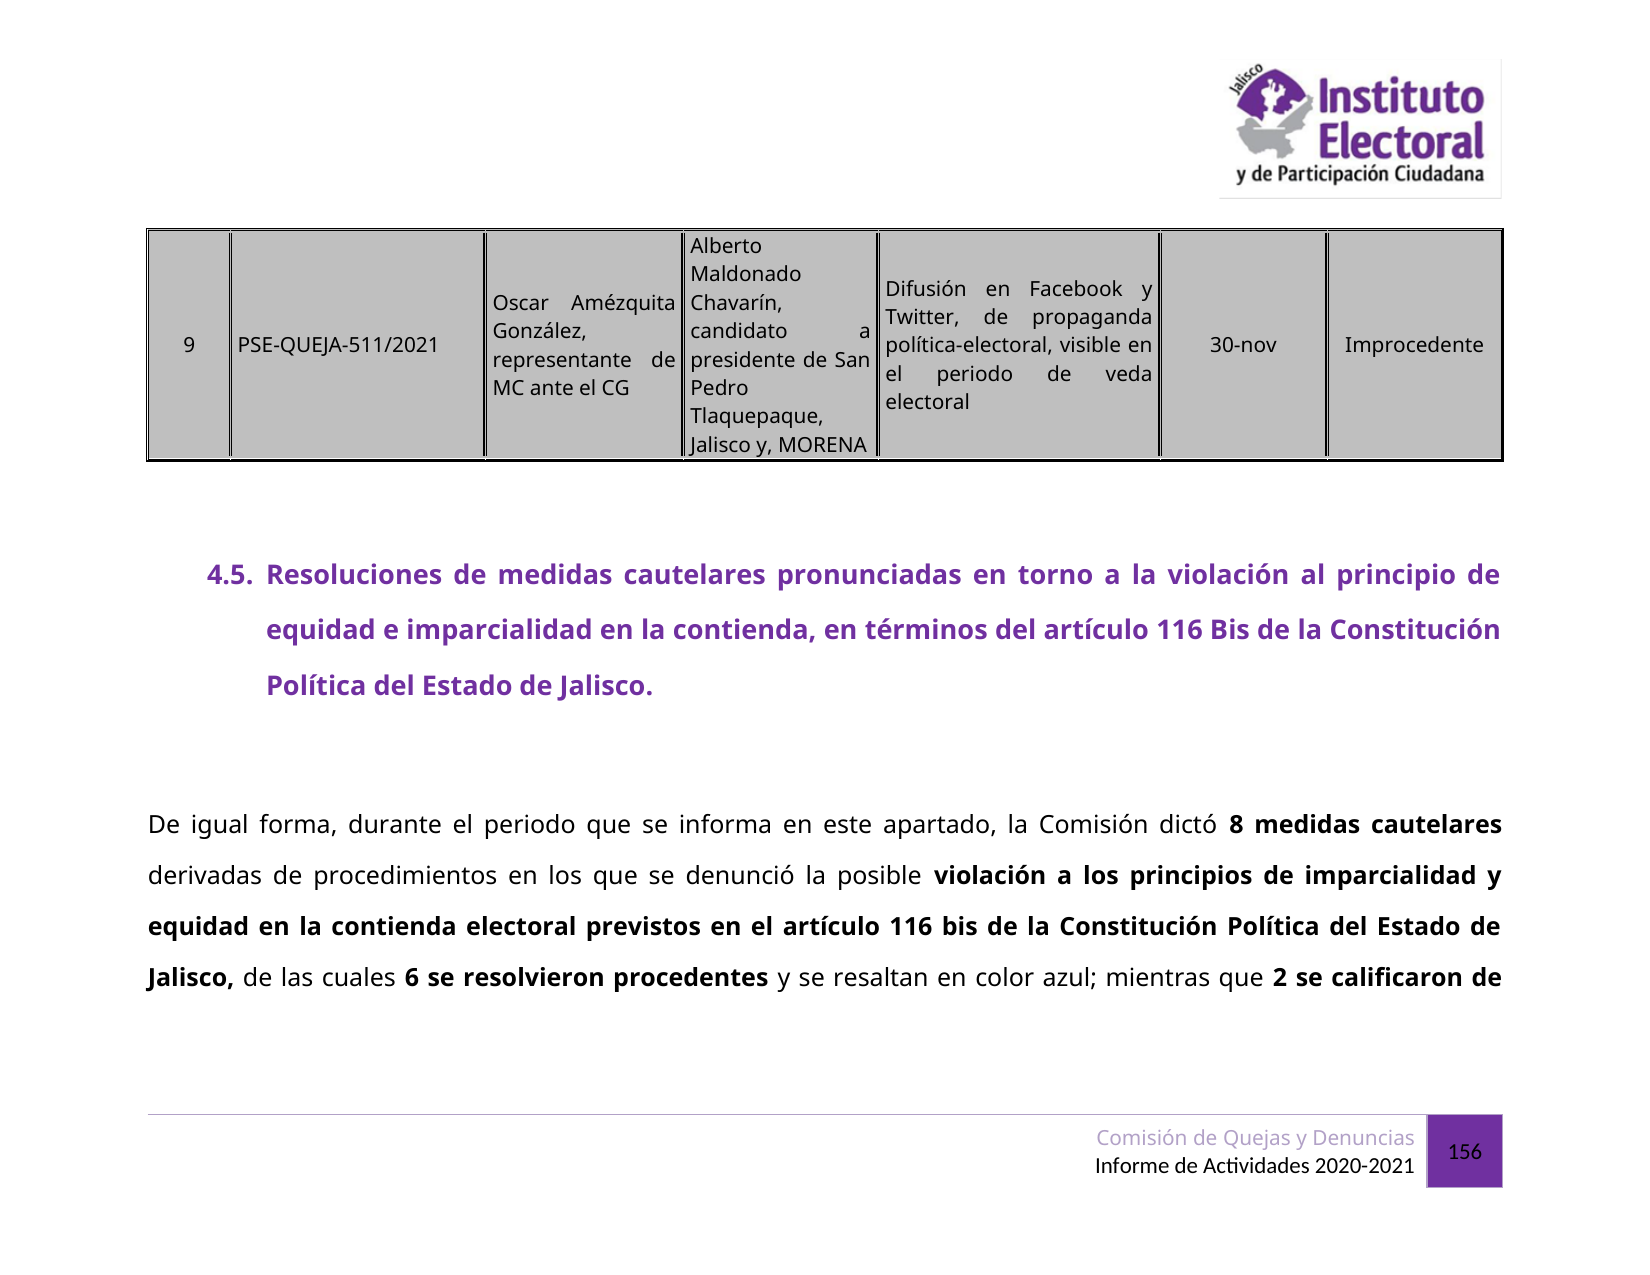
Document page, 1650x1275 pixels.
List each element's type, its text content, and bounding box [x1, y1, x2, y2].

picture [1219, 59, 1503, 200]
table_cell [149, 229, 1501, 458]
subtitle 4.5. Resoluciones de medidas cautelares pronunciadas en torno a la violación al principio de equidad e imparcialidad en la contienda, en términos del artículo 116 Bis de la Constitución Política del Estado de Jalisco. [207, 555, 1502, 703]
